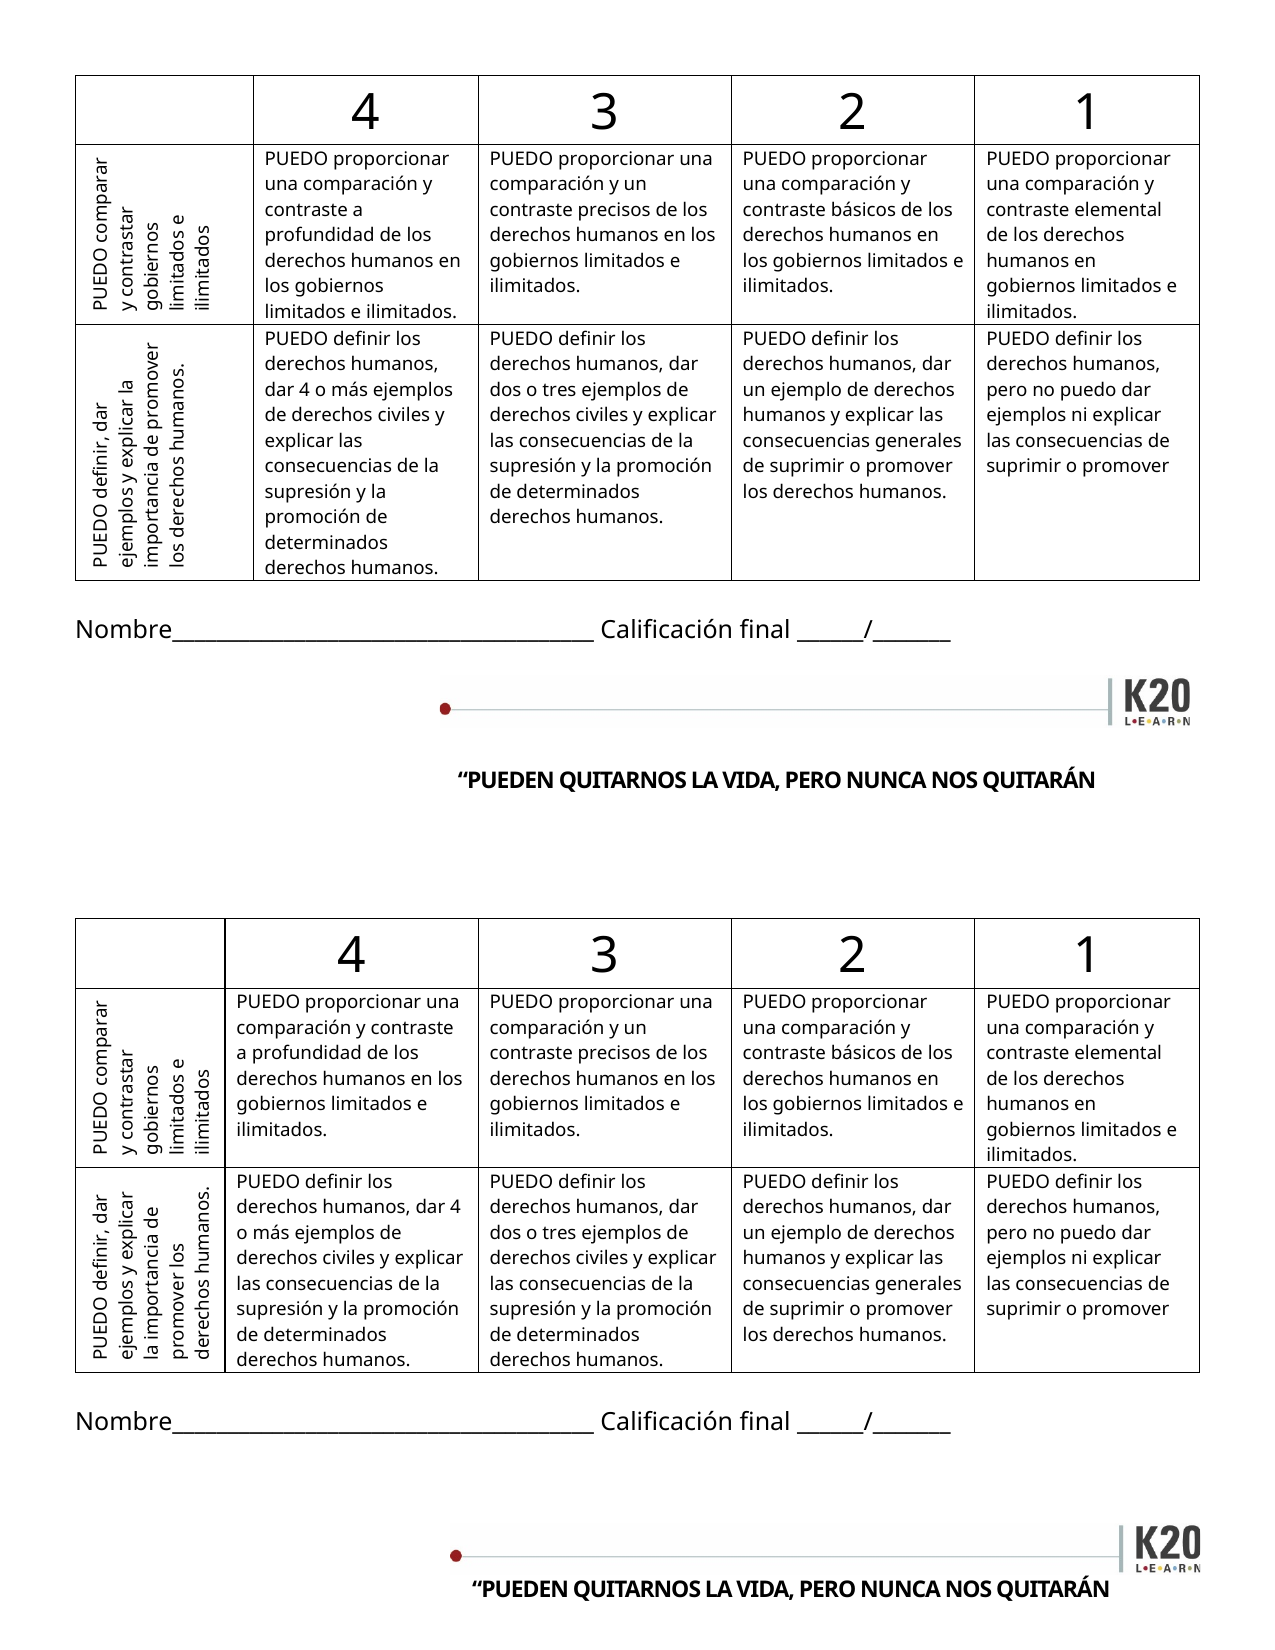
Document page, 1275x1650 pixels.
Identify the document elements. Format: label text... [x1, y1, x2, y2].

picture [439, 675, 1190, 728]
table_cell PUEDO definir los derechos humanos, dar 4 o más ejemplos de derechos civiles y explicar las consecuencias de la supresión y la promoción de determinados derechos humanos. [226, 1168, 478, 1372]
table_cell PUEDO definir los derechos humanos, pero no puedo dar ejemplos ni explicar las consecuencias de suprimir o promover [975, 325, 1199, 580]
table_cell PUEDO proporcionar una comparación y un contraste precisos de los derechos humanos en los gobiernos limitados e ilimitados. [479, 989, 731, 1167]
table_header 3 [479, 919, 731, 987]
table_header 2 [732, 76, 974, 144]
table_cell PUEDO proporcionar una comparación y contraste básicos de los derechos humanos en los gobiernos limitados e ilimitados. [732, 989, 974, 1167]
picture [450, 1523, 1200, 1575]
table_cell PUEDO comparar y contrastar gobiernos limitados e ilimitados [76, 989, 224, 1167]
table_cell PUEDO definir los derechos humanos, dar dos o tres ejemplos de derechos civiles y explicar las consecuencias de la supresión y la promoción de determinados derechos humanos. [479, 1168, 731, 1372]
table_cell PUEDO proporcionar una comparación y un contraste precisos de los derechos humanos en los gobiernos limitados e ilimitados. [479, 145, 731, 324]
table_cell PUEDO definir los derechos humanos, dar dos o tres ejemplos de derechos civiles y explicar las consecuencias de la supresión y la promoción de determinados derechos humanos. [479, 325, 731, 580]
table_cell PUEDO definir, dar ejemplos y explicar la importancia de promover los derechos humanos. [76, 325, 253, 580]
table_cell PUEDO definir los derechos humanos, dar 4 o más ejemplos de derechos civiles y explicar las consecuencias de la supresión y la promoción de determinados derechos humanos. [254, 325, 478, 580]
text Nombre______________________________________ Calificación final ______/_______ [75, 612, 1200, 646]
table_header 3 [479, 76, 731, 144]
table_cell PUEDO proporcionar una comparación y contraste a profundidad de los derechos humanos en los gobiernos limitados e ilimitados. [254, 145, 478, 324]
table_cell PUEDO proporcionar una comparación y contraste a profundidad de los derechos humanos en los gobiernos limitados e ilimitados. [226, 989, 478, 1167]
table_cell PUEDO definir los derechos humanos, dar un ejemplo de derechos humanos y explicar las consecuencias generales de suprimir o promover los derechos humanos. [732, 325, 974, 580]
table_header 2 [732, 919, 974, 987]
table_header 4 [226, 919, 478, 987]
table_cell PUEDO definir los derechos humanos, pero no puedo dar ejemplos ni explicar las consecuencias de suprimir o promover [975, 1168, 1199, 1372]
table_header [76, 919, 224, 987]
table_header [76, 76, 253, 144]
table_header 1 [975, 76, 1199, 144]
table_header 1 [975, 919, 1199, 987]
table_header 4 [254, 76, 478, 144]
table_cell PUEDO proporcionar una comparación y contraste básicos de los derechos humanos en los gobiernos limitados e ilimitados. [732, 145, 974, 324]
table_cell PUEDO definir, dar ejemplos y explicar la importancia de promover los derechos humanos. [76, 1168, 224, 1372]
text Nombre______________________________________ Calificación final ______/_______ [75, 1404, 1200, 1438]
table_cell PUEDO proporcionar una comparación y contraste elemental de los derechos humanos en gobiernos limitados e ilimitados. [975, 989, 1199, 1167]
table_cell PUEDO comparar y contrastar gobiernos limitados e ilimitados [76, 145, 253, 324]
table_cell PUEDO proporcionar una comparación y contraste elemental de los derechos humanos en gobiernos limitados e ilimitados. [975, 145, 1199, 324]
table_cell PUEDO definir los derechos humanos, dar un ejemplo de derechos humanos y explicar las consecuencias generales de suprimir o promover los derechos humanos. [732, 1168, 974, 1372]
